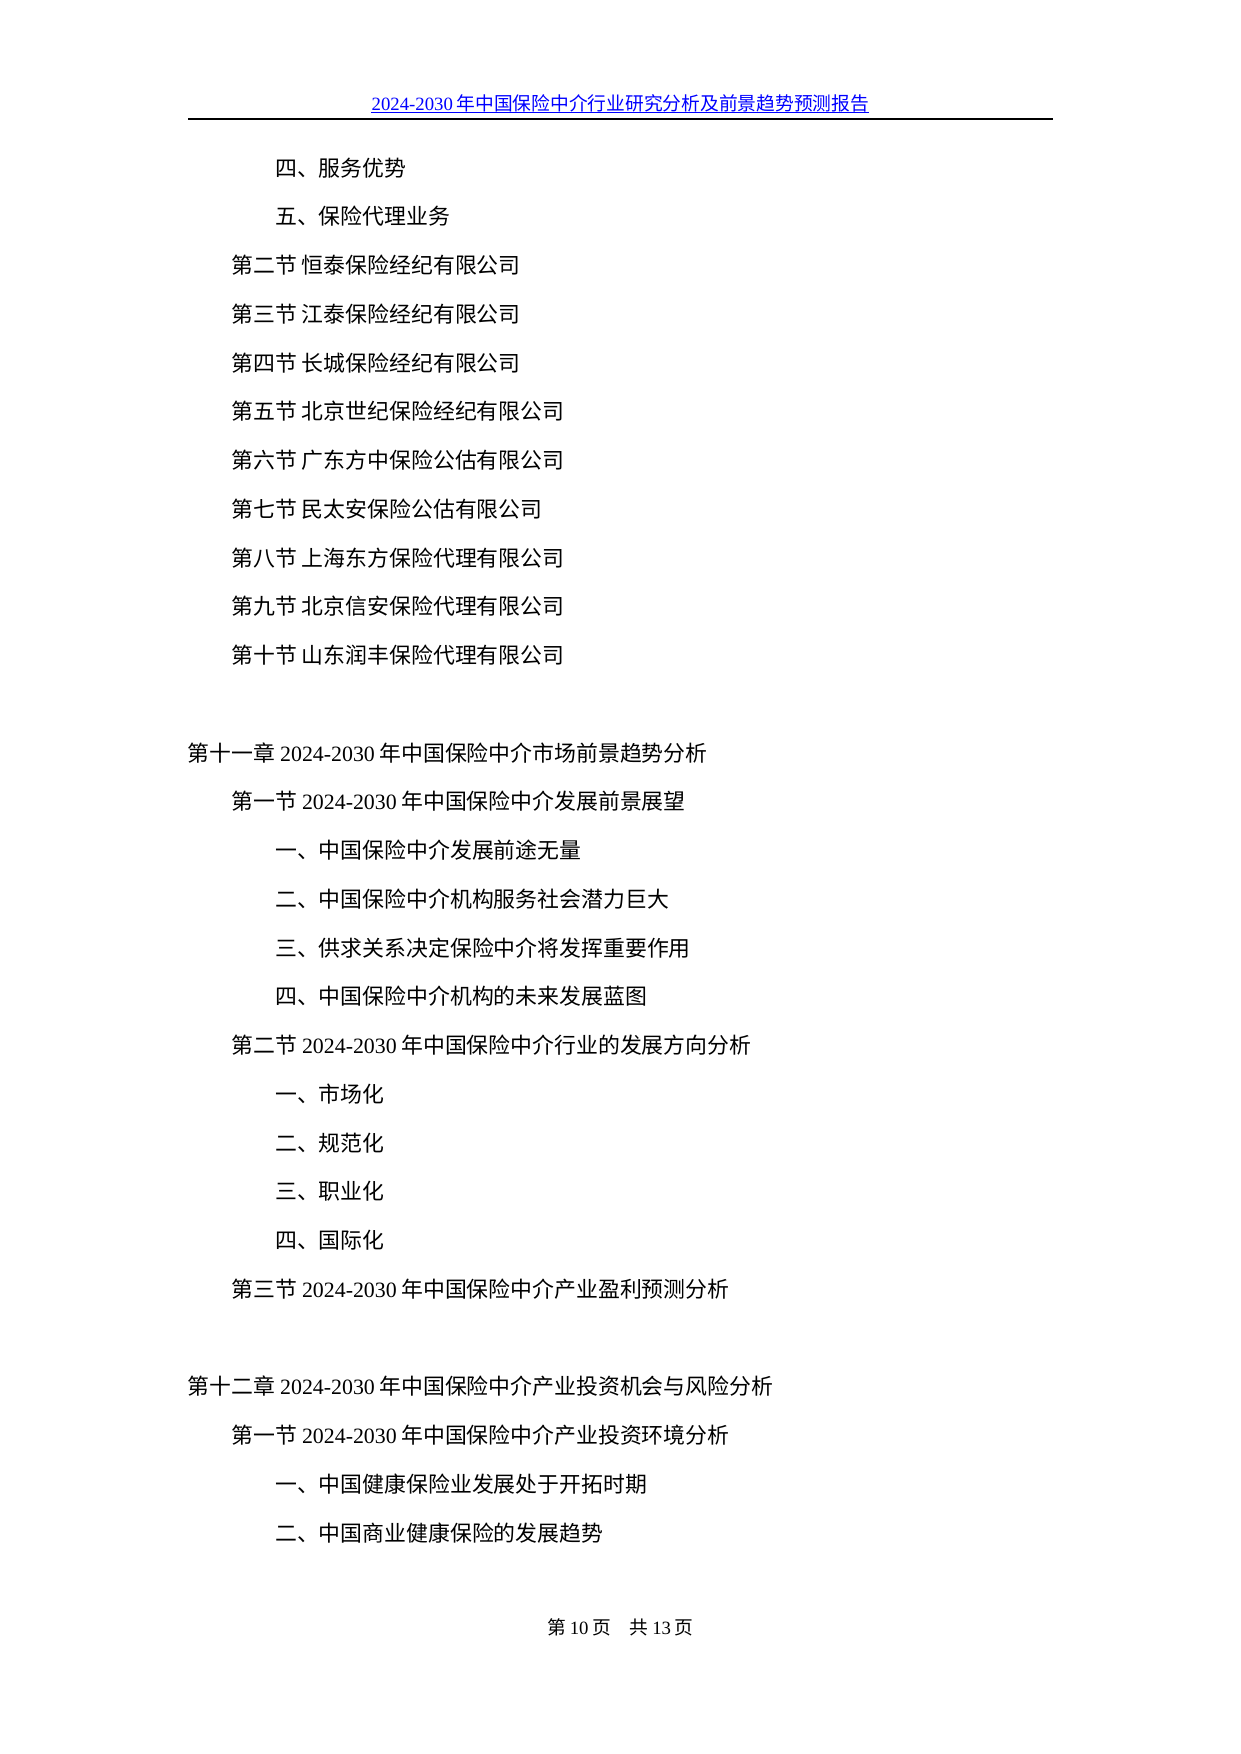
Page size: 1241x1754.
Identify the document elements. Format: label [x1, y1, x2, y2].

text [187, 150, 1053, 1548]
